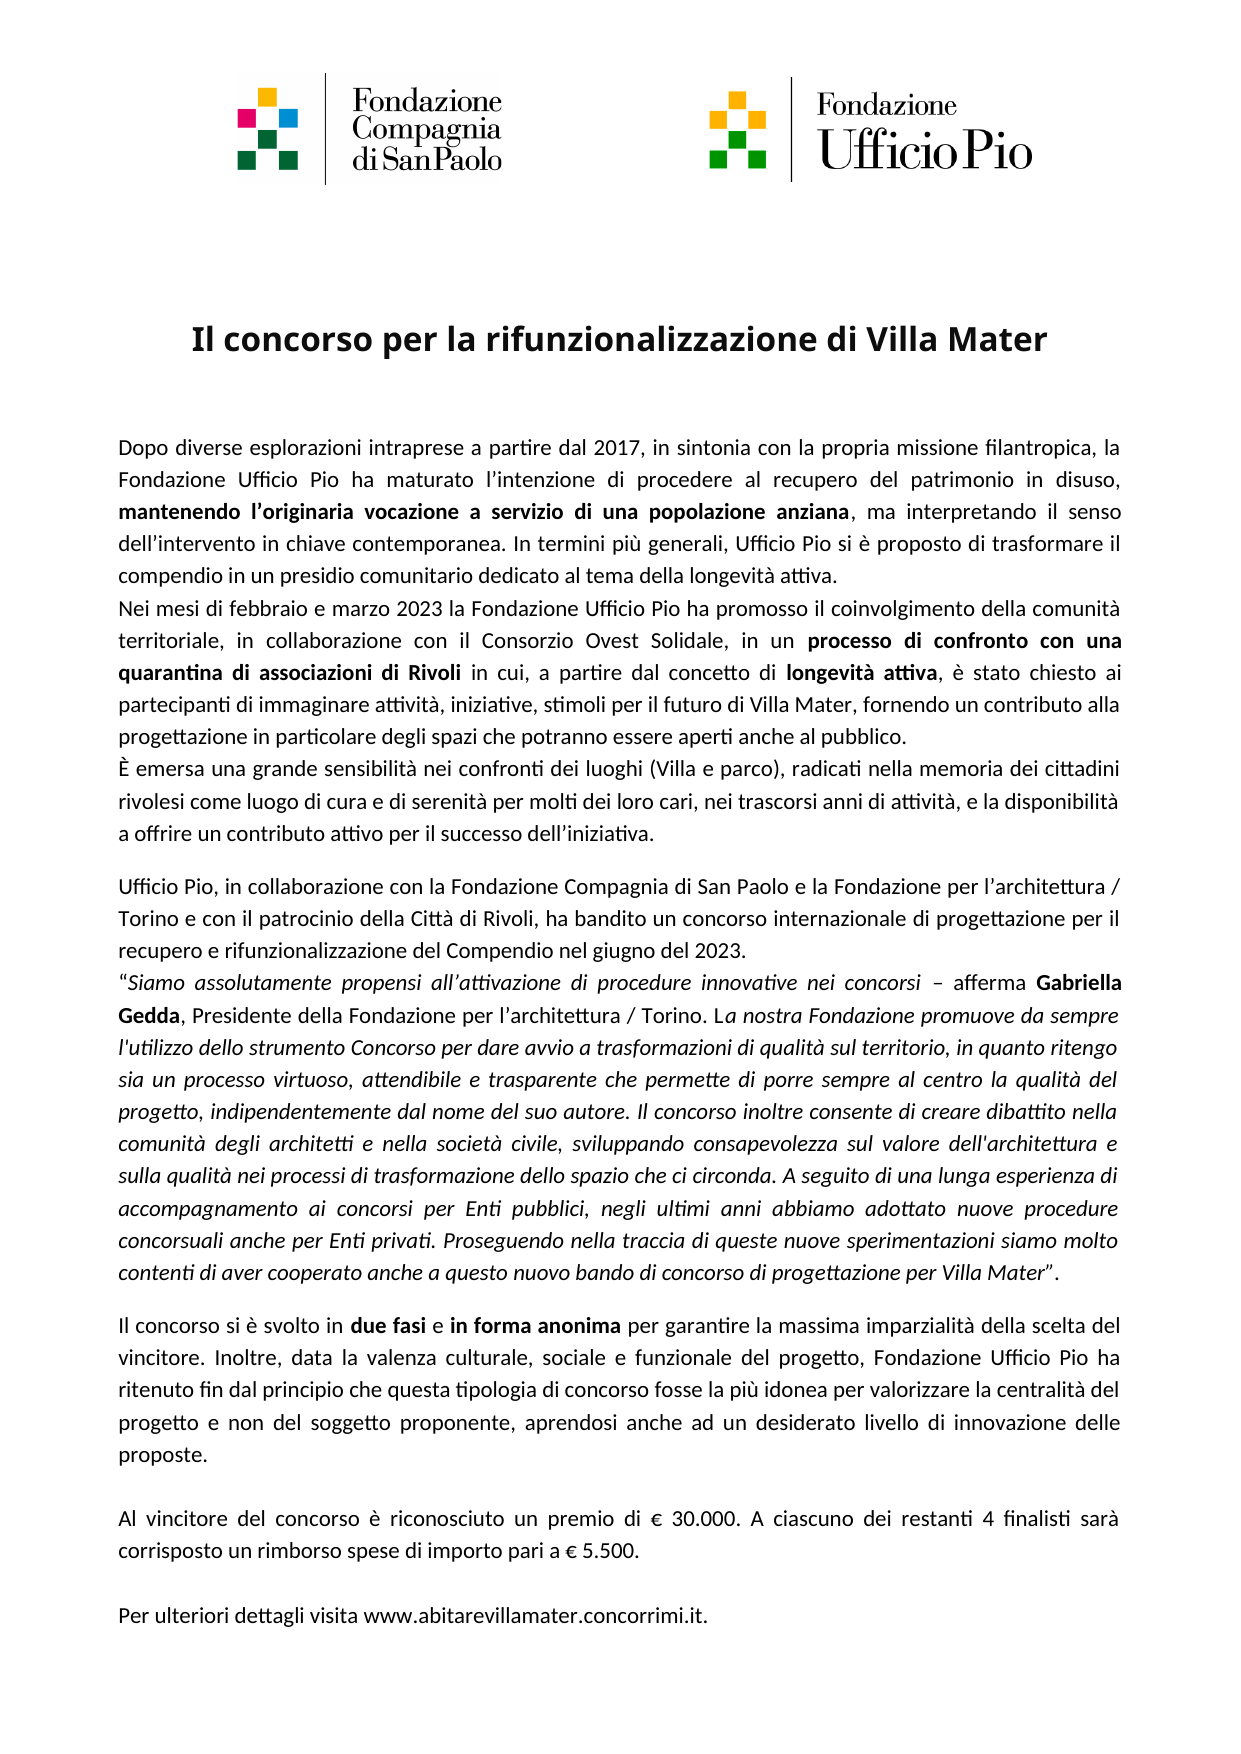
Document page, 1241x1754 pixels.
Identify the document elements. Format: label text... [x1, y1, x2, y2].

text Il concorso si è svolto in due fasi e in forma anonima per garantire la massima imparzialità della scelta del vincitore. Inoltre, data la valenza culturale, sociale e funzionale del progetto, Fondazione Ufficio Pio ha ritenuto fin dal principio che questa tipologia di concorso fosse la più idonea per valorizzare la centralità del progetto e non del soggetto proponente, aprendosi anche ad un desiderato livello di innovazione delle proposte. [118, 1311, 1122, 1468]
text Al vincitore del concorso è riconosciuto un premio di € 30.000. A ciascuno dei restanti 4 finalisti sarà corrisposto un rimborso spese di importo pari a € 5.500. [118, 1504, 1122, 1564]
text Per ulteriori dettagli visita www.abitarevillamater.concorrimi.it. [118, 1601, 1122, 1629]
text Il concorso per la rifunzionalizzazione di Villa Mater [118, 316, 1122, 361]
text Dopo diverse esplorazioni intraprese a partire dal 2017, in sintonia con la propria missione filantropica, la Fondazione Ufficio Pio ha maturato l’intenzione di procedere al recupero del patrimonio in disuso, mantenendo l’originaria vocazione a servizio di una popolazione anziana, ma interpretando il senso dell’intervento in chiave contemporanea. In termini più generali, Ufficio Pio si è proposto di trasformare il compendio in un presidio comunitario dedicato al tema della longevità attiva. [118, 433, 1122, 589]
picture [237, 73, 502, 185]
text Nei mesi di febbraio e marzo 2023 la Fondazione Ufficio Pio ha promosso il coinvolgimento della comunità territoriale, in collaborazione con il Consorzio Ovest Solidale, in un processo di confronto con una quarantina di associazioni di Rivoli in cui, a partire dal concetto di longevità attiva, è stato chiesto ai partecipanti di immaginare attività, iniziative, stimoli per il futuro di Villa Mater, fornendo un contributo alla progettazione in particolare degli spazi che potranno essere aperti anche al pubblico. [118, 594, 1122, 750]
text “Siamo assolutamente propensi all’attivazione di procedure innovative nei concorsi – afferma Gabriella Gedda, Presidente della Fondazione per l’architettura / Torino. La nostra Fondazione promuove da sempre l'utilizzo dello strumento Concorso per dare avvio a trasformazioni di qualità sul territorio, in quanto ritengo sia un processo virtuoso, attendibile e trasparente che permette di porre sempre al centro la qualità del progetto, indipendentemente dal nome del suo autore. Il concorso inoltre consente di creare dibattito nella comunità degli architetti e nella società civile, sviluppando consapevolezza sul valore dell'architettura e sulla qualità nei processi di trasformazione dello spazio che ci circonda. A seguito di una lunga esperienza di accompagnamento ai concorsi per Enti pubblici, negli ultimi anni abbiamo adottato nuove procedure concorsuali anche per Enti privati. Proseguendo nella traccia di queste nuove sperimentazioni siamo molto contenti di aver cooperato anche a questo nuovo bando di concorso di progettazione per Villa Mater”. [118, 968, 1122, 1286]
text È emersa una grande sensibilità nei confronti dei luoghi (Villa e parco), radicati nella memoria dei cittadini rivolesi come luogo di cura e di serenità per molti dei loro cari, nei trascorsi anni di attività, e la disponibilità a offrire un contributo attivo per il successo dell’iniziativa. [118, 754, 1122, 847]
picture [709, 77, 1032, 182]
text Ufficio Pio, in collaborazione con la Fondazione Compagnia di San Paolo e la Fondazione per l’architettura / Torino e con il patrocinio della Città di Rivoli, ha bandito un concorso internazionale di progettazione per il recupero e rifunzionalizzazione del Compendio nel giugno del 2023. [118, 872, 1122, 964]
